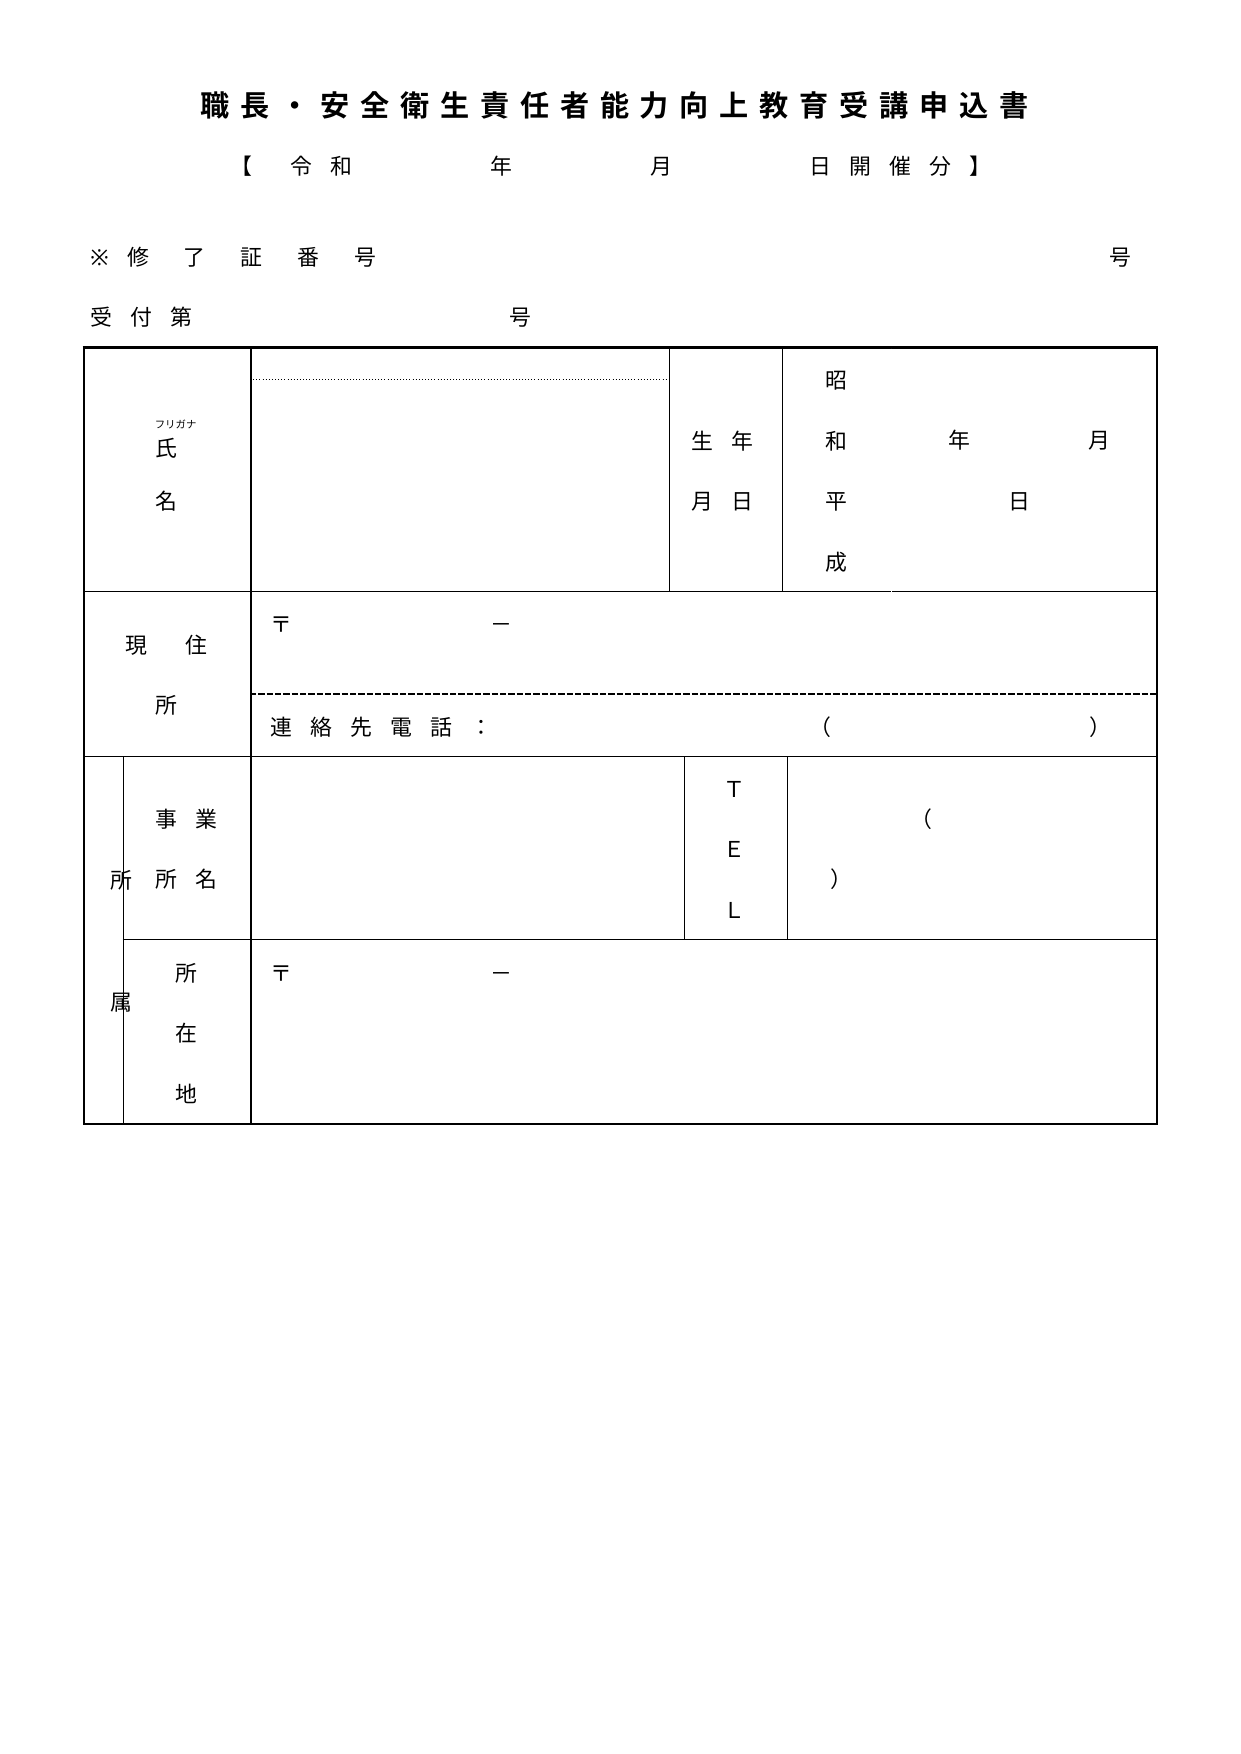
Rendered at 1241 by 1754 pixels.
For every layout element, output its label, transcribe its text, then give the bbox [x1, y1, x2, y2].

table_cell [252, 379, 669, 591]
table_header 昭和 平成 [783, 349, 891, 591]
table_cell 現 住 所 [85, 592, 250, 756]
table_cell 所 在 地 [124, 940, 250, 1123]
table_cell 所 属 [85, 757, 123, 1123]
text 【 令和 年 月 日開催分】 [90, 134, 1150, 195]
table_header [85, 349, 250, 591]
table_header [252, 349, 669, 379]
table_cell ＴＥＬ [685, 757, 787, 939]
table_cell 事業所名 [124, 757, 250, 939]
table_header 生年月日 [670, 349, 782, 591]
table_header 年 月 日 [892, 349, 1156, 591]
table_cell [252, 757, 684, 939]
table_cell 連絡先電話： （ ） [252, 693, 1156, 756]
table_cell 〒 － [252, 940, 1156, 1123]
table_cell 〒 － [252, 592, 1156, 693]
table_cell （ ） [788, 757, 1156, 939]
text ※修了証番号 号 受付第 号 [90, 225, 1150, 346]
text 職長・安全衛生責任者能力向上教育受講申込書 [90, 74, 1150, 134]
